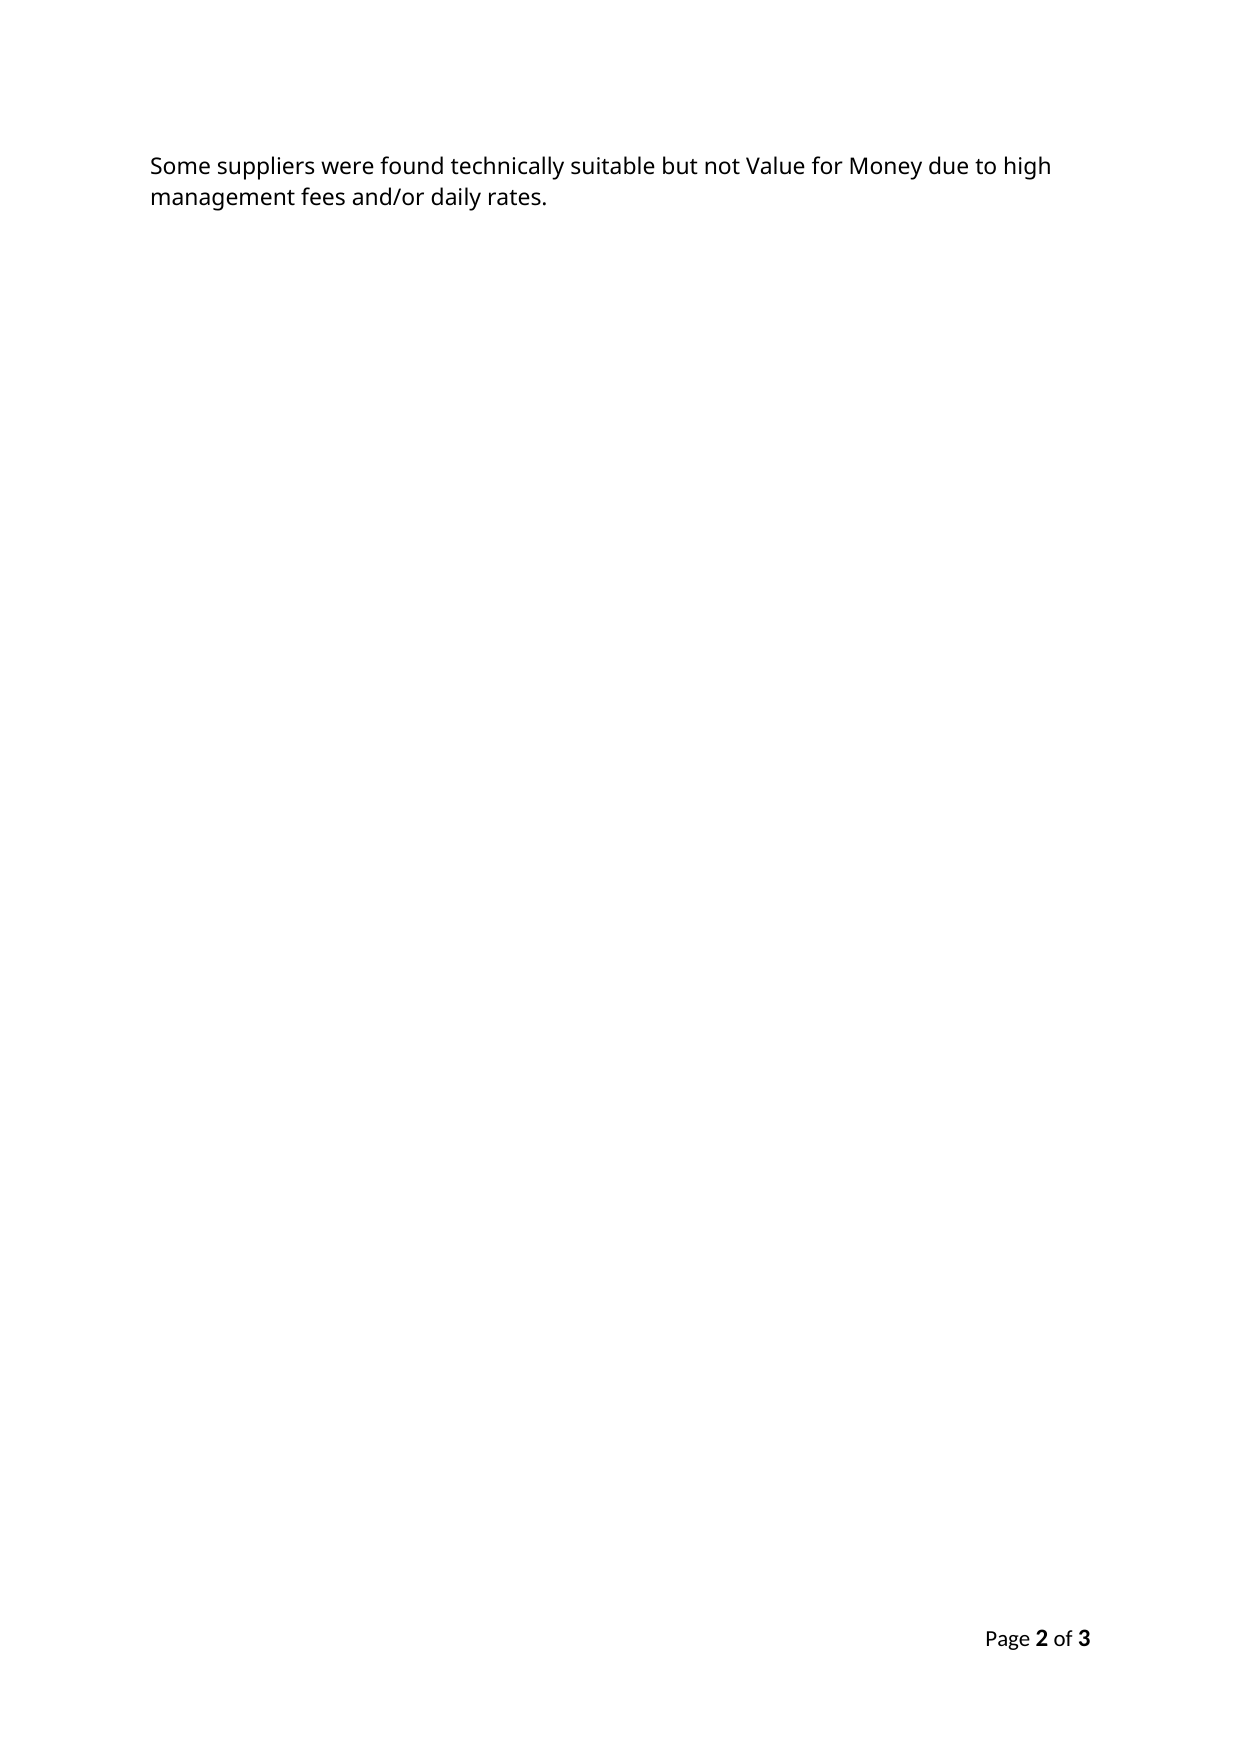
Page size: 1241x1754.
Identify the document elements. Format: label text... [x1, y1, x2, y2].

text Some suppliers were found technically suitable but not Value for Money due to high management fees and/or daily rates. [150, 150, 1090, 212]
